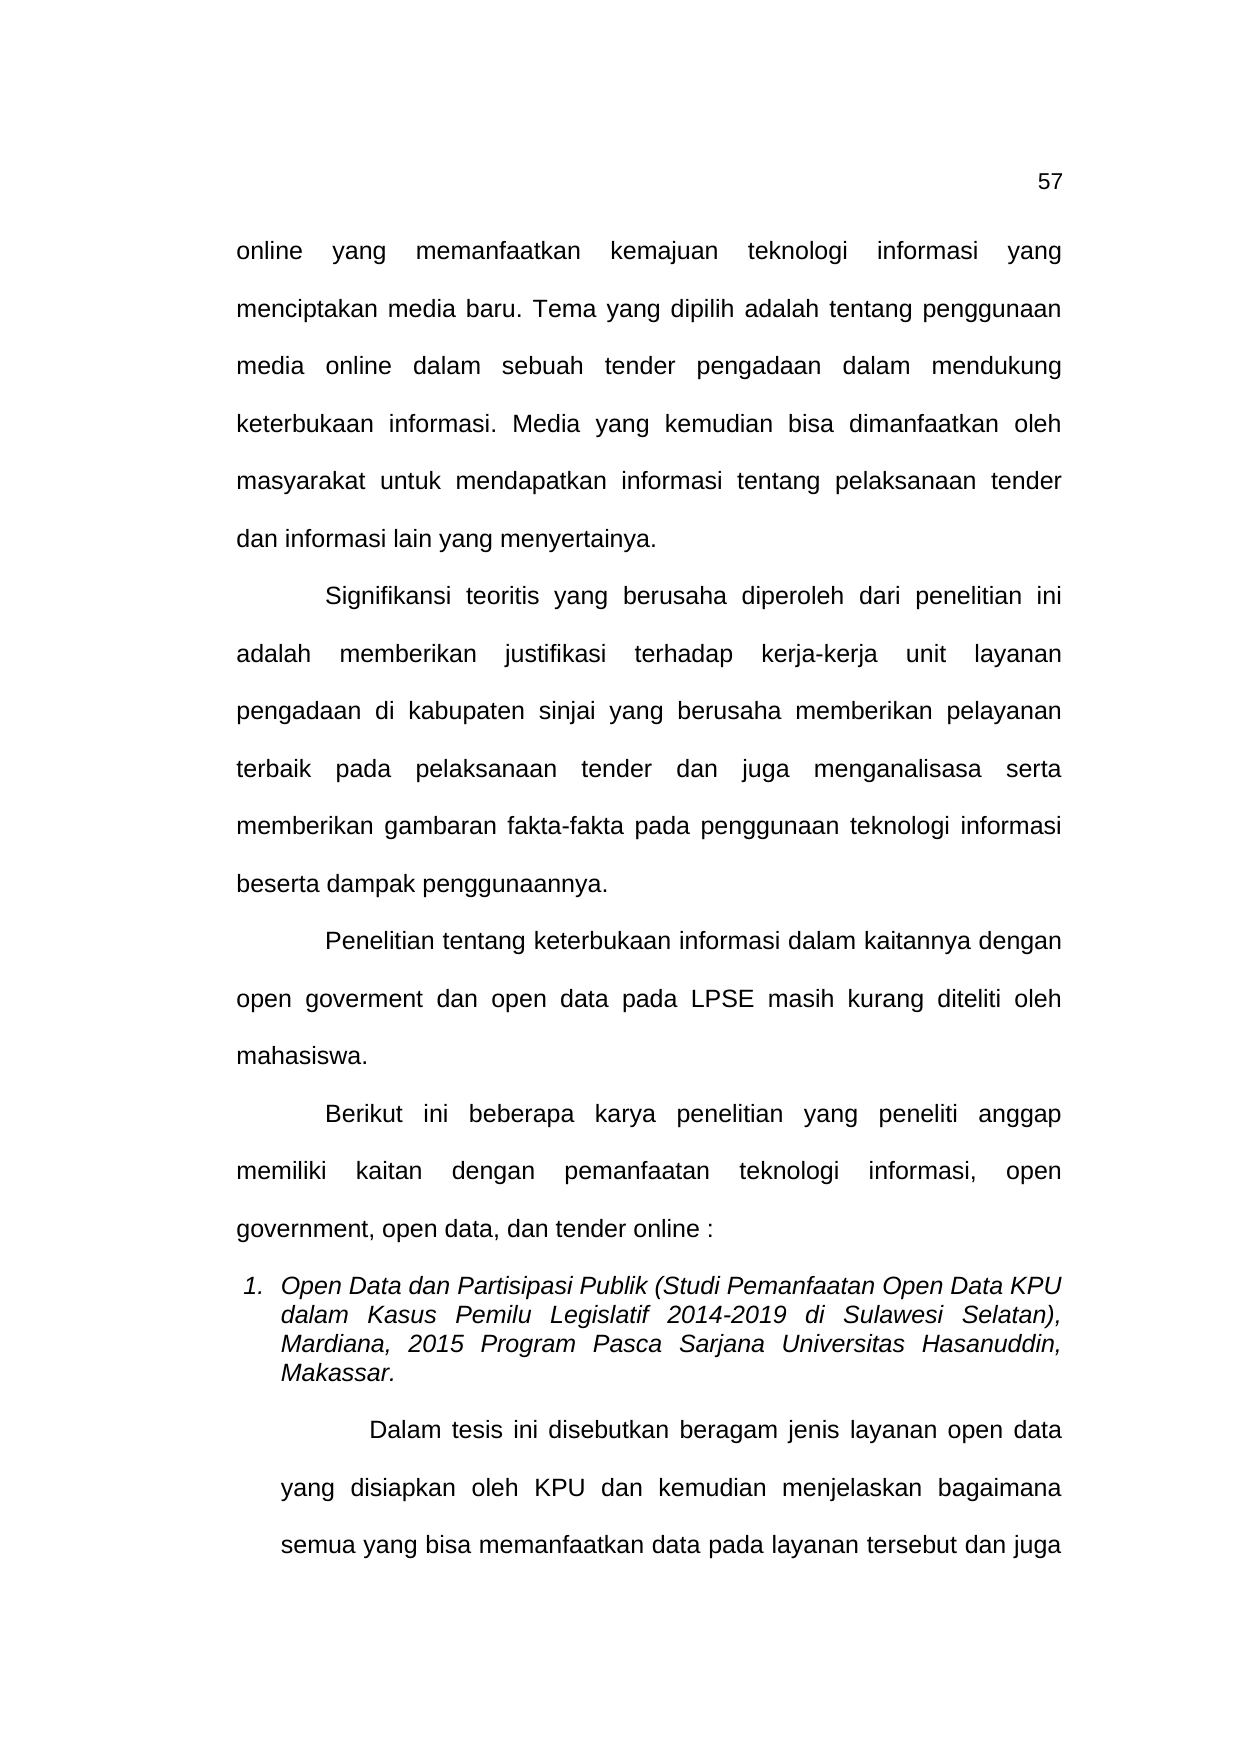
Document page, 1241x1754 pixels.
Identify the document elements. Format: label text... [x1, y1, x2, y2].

text Signifikansi teoritis yang berusaha diperoleh dari penelitian ini adalah memberikan justifikasi terhadap kerja-kerja unit layanan pengadaan di kabupaten sinjai yang berusaha memberikan pelayanan terbaik pada pelaksanaan tender dan juga menganalisasa serta memberikan gambaran fakta-fakta pada penggunaan teknologi informasi beserta dampak penggunaannya. [236, 581, 1063, 897]
text Penelitian tentang keterbukaan informasi dalam kaitannya dengan open goverment dan open data pada LPSE masih kurang diteliti oleh mahasiswa. [236, 926, 1063, 1070]
text Berikut ini beberapa karya penelitian yang peneliti anggap memiliki kaitan dengan pemanfaatan teknologi informasi, open government, open data, dan tender online : [236, 1099, 1063, 1242]
list Open Data dan Partisipasi Publik (Studi Pemanfaatan Open Data KPU dalam Kasus Pemilu Legislatif 2014-2019 di Sulawesi Selatan), Mardiana, 2015 Program Pasca Sarjana Universitas Hasanuddin, Makassar. [243, 1271, 1063, 1386]
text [281, 1415, 1063, 1559]
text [236, 236, 1063, 552]
